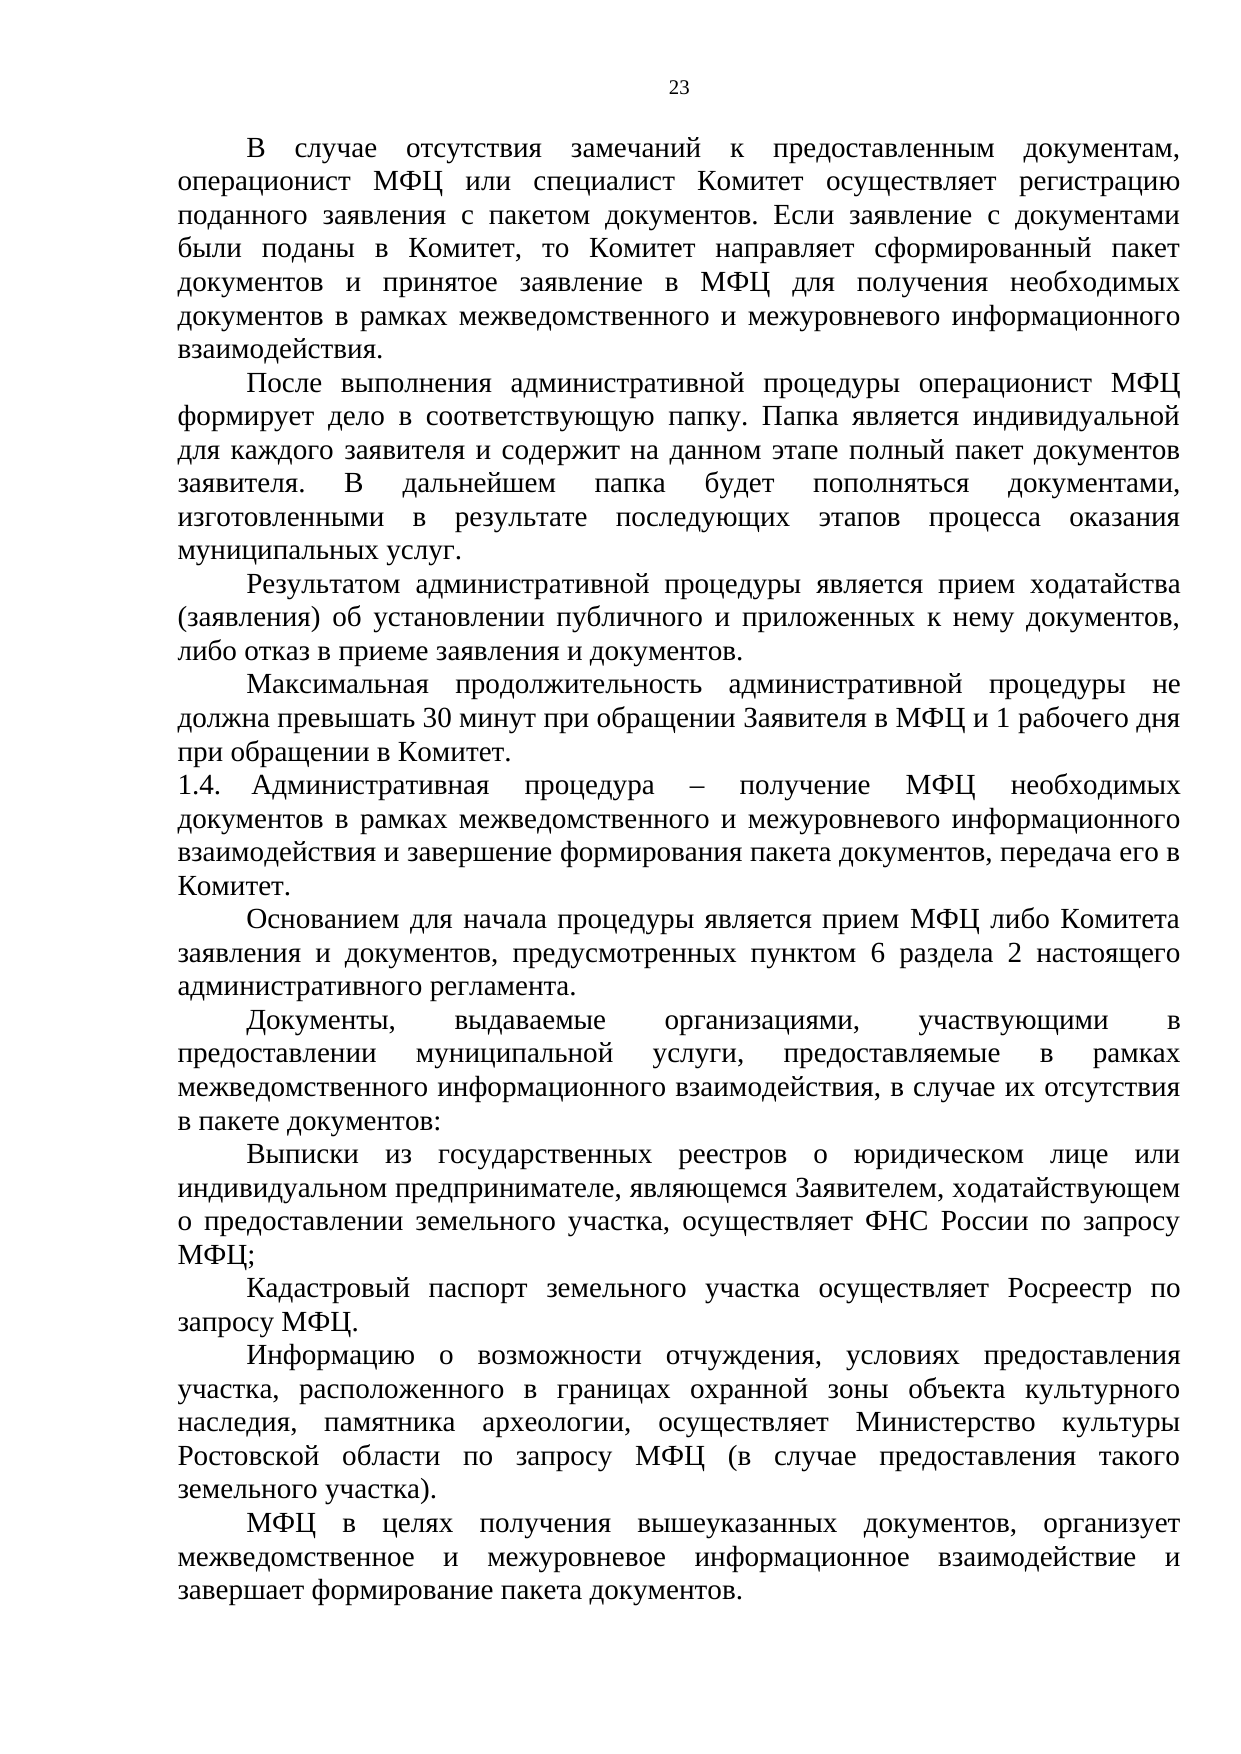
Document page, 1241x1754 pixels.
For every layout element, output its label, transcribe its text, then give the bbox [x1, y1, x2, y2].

text В случае отсутствия замечаний к предоставленным документам, операционист МФЦ или специалист Комитет осуществляет регистрацию поданного заявления с пакетом документов. Если заявление с документами были поданы в Комитет, то Комитет направляет сформированный пакет документов и принятое заявление в МФЦ для получения необходимых документов в рамках межведомственного и межуровневого информационного взаимодействия. [177, 130, 1181, 365]
text Результатом административной процедуры является прием ходатайства (заявления) об установлении публичного и приложенных к нему документов, либо отказ в приеме заявления и документов. [177, 566, 1181, 667]
text Кадастровый паспорт земельного участка осуществляет Росреестр по запросу МФЦ. [177, 1270, 1181, 1337]
text Максимальная продолжительность административной процедуры не должна превышать 30 минут при обращении Заявителя в МФЦ и 1 рабочего дня при обращении в Комитет. [177, 667, 1181, 767]
text После выполнения административной процедуры операционист МФЦ формирует дело в соответствующую папку. Папка является индивидуальной для каждого заявителя и содержит на данном этапе полный пакет документов заявителя. В дальнейшем папка будет пополняться документами, изготовленными в результате последующих этапов процесса оказания муниципальных услуг. [177, 365, 1181, 566]
text Основанием для начала процедуры является прием МФЦ либо Комитета заявления и документов, предусмотренных пунктом 6 раздела 2 настоящего административного регламента. [177, 901, 1181, 1002]
list Административная процедура – получение МФЦ необходимых документов в рамках межведомственного и межуровневого информационного взаимодействия и завершение формирования пакета документов, передача его в Комитет. [177, 767, 1181, 901]
text Информацию о возможности отчуждения, условиях предоставления участка, расположенного в границах охранной зоны объекта культурного наследия, памятника археологии, осуществляет Министерство культуры Ростовской области по запросу МФЦ (в случае предоставления такого земельного участка). [177, 1337, 1181, 1505]
text Выписки из государственных реестров о юридическом лице или индивидуальном предпринимателе, являющемся Заявителем, ходатайствующем о предоставлении земельного участка, осуществляет ФНС России по запросу МФЦ; [177, 1136, 1181, 1270]
text Документы, выдаваемые организациями, участвующими в предоставлении муниципальной услуги, предоставляемые в рамках межведомственного информационного взаимодействия, в случае их отсутствия в пакете документов: [177, 1002, 1181, 1136]
text МФЦ в целях получения вышеуказанных документов, организует межведомственное и межуровневое информационное взаимодействие и завершает формирование пакета документов. [177, 1505, 1181, 1606]
